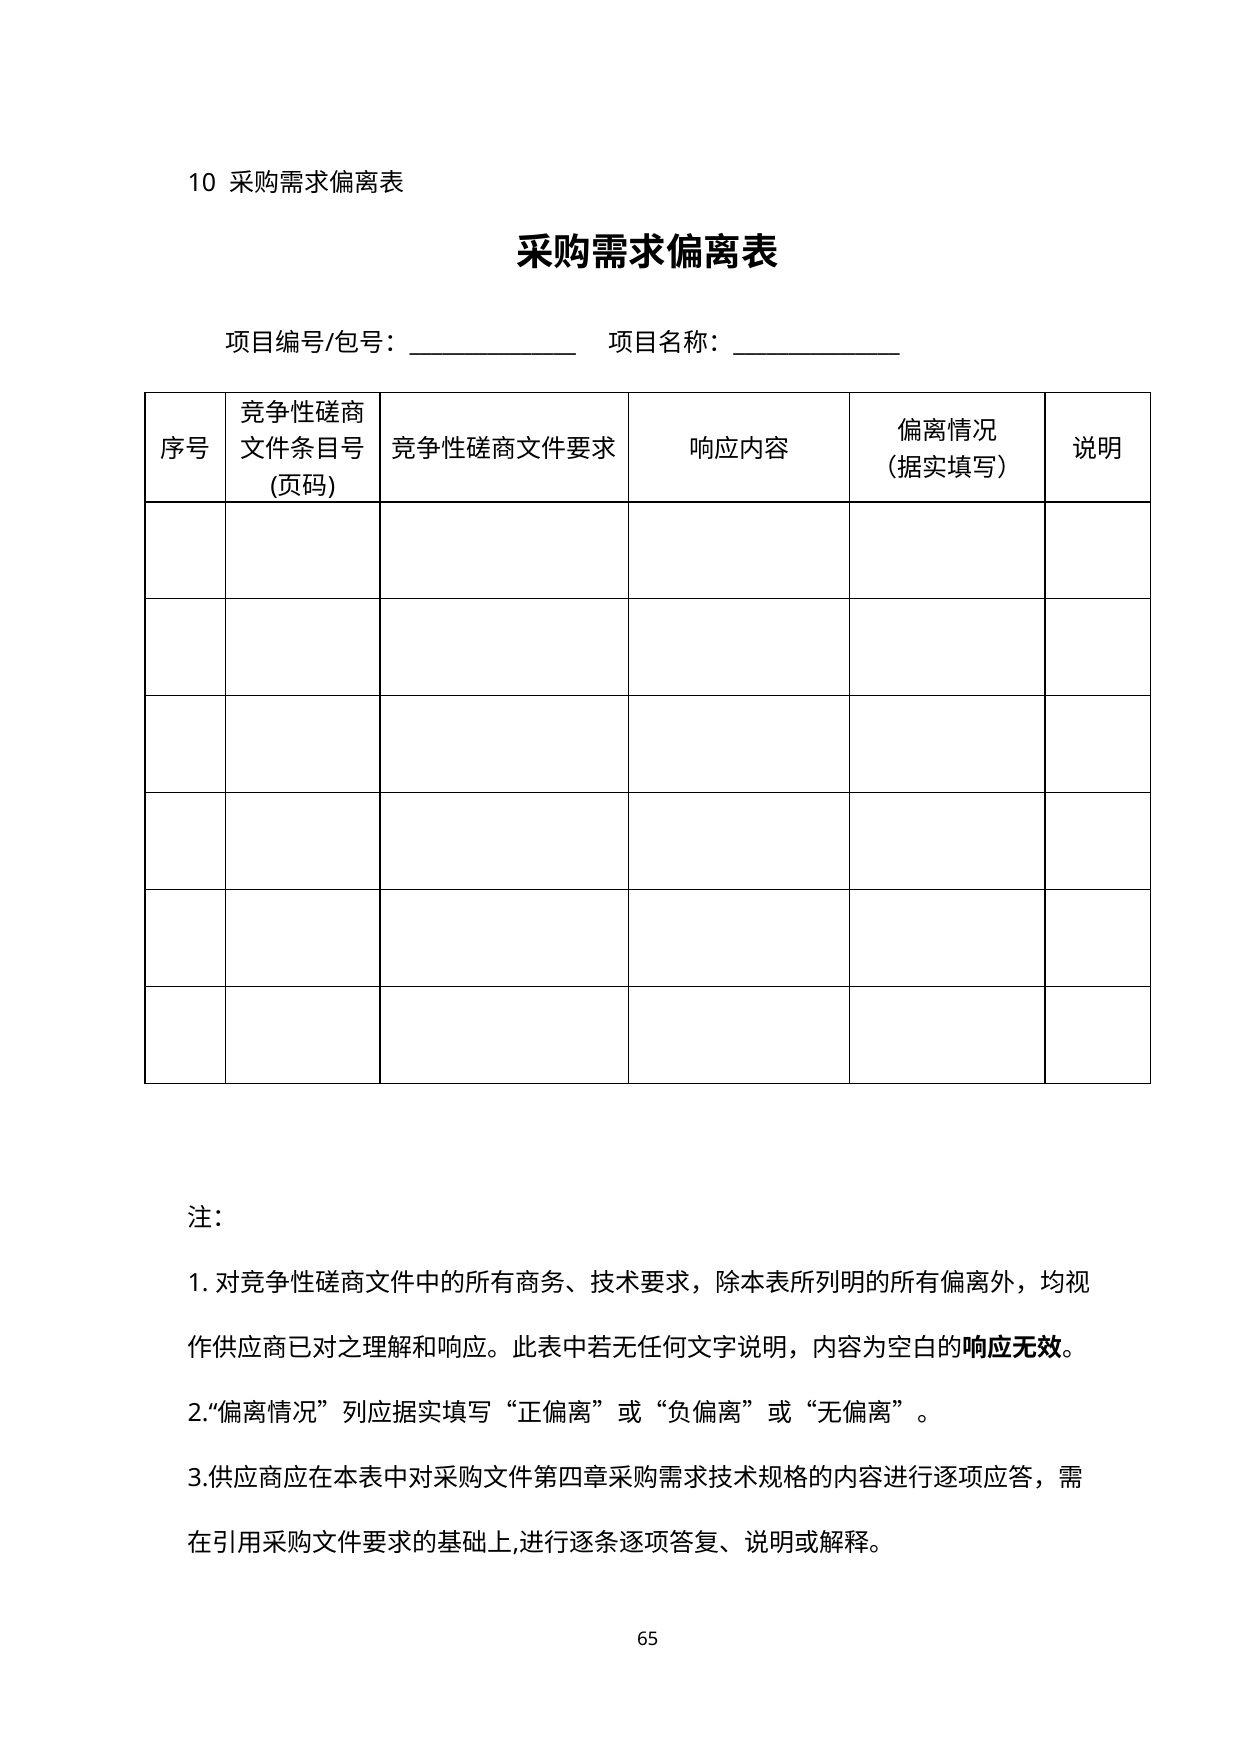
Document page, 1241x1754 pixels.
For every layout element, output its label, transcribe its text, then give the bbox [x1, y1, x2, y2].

table_cell [1046, 987, 1150, 1083]
table_header 竞争性磋商文件要求 [381, 393, 628, 501]
table_cell [850, 599, 1044, 695]
table_cell [1046, 890, 1150, 986]
text 注： [187, 1183, 1107, 1248]
table_cell [381, 987, 628, 1083]
table_cell [850, 503, 1044, 598]
table_cell [146, 599, 225, 695]
table_cell [850, 793, 1044, 889]
table_cell [629, 890, 849, 986]
table_cell [629, 793, 849, 889]
table_cell [1046, 793, 1150, 889]
table_cell [629, 503, 849, 598]
text 3.供应商应在本表中对采购文件第四章采购需求技术规格的内容进行逐项应答，需在引用采购文件要求的基础上,进行逐条逐项答复、说明或解释。 [187, 1443, 1107, 1573]
text 2.“偏离情况”列应据实填写“正偏离”或“负偏离”或“无偏离”。 [187, 1378, 1107, 1443]
table_header 竞争性磋商文件条目号(页码) [226, 393, 379, 501]
table_cell [850, 890, 1044, 986]
text 项目编号/包号：_______________ 项目名称：_______________ [187, 308, 1107, 373]
table_cell [146, 696, 225, 792]
table_header 偏离情况 （据实填写） [850, 393, 1044, 501]
table_header 响应内容 [629, 393, 849, 501]
table_cell [629, 696, 849, 792]
table_cell [226, 696, 379, 792]
table_cell [146, 793, 225, 889]
table_cell [226, 503, 379, 598]
table_cell [1046, 503, 1150, 598]
text 10 采购需求偏离表 [187, 162, 1107, 198]
table_cell [629, 987, 849, 1083]
table_cell [381, 793, 628, 889]
text 采购需求偏离表 [187, 216, 1107, 281]
table_cell [226, 987, 379, 1083]
table_cell [381, 599, 628, 695]
table_cell [381, 890, 628, 986]
table_cell [850, 987, 1044, 1083]
table_cell [146, 503, 225, 598]
table_cell [226, 793, 379, 889]
table_cell [146, 987, 225, 1083]
table_cell [850, 696, 1044, 792]
table_cell [381, 696, 628, 792]
table_cell [1046, 696, 1150, 792]
table_cell [226, 890, 379, 986]
table_header 序号 [146, 393, 225, 501]
table_cell [381, 503, 628, 598]
table_header 说明 [1046, 393, 1150, 501]
table_cell [1046, 599, 1150, 695]
table_cell [629, 599, 849, 695]
table_cell [146, 890, 225, 986]
table_cell [226, 599, 379, 695]
text 1. 对竞争性磋商文件中的所有商务、技术要求，除本表所列明的所有偏离外，均视作供应商已对之理解和响应。此表中若无任何文字说明，内容为空白的响应无效。 [187, 1248, 1107, 1378]
